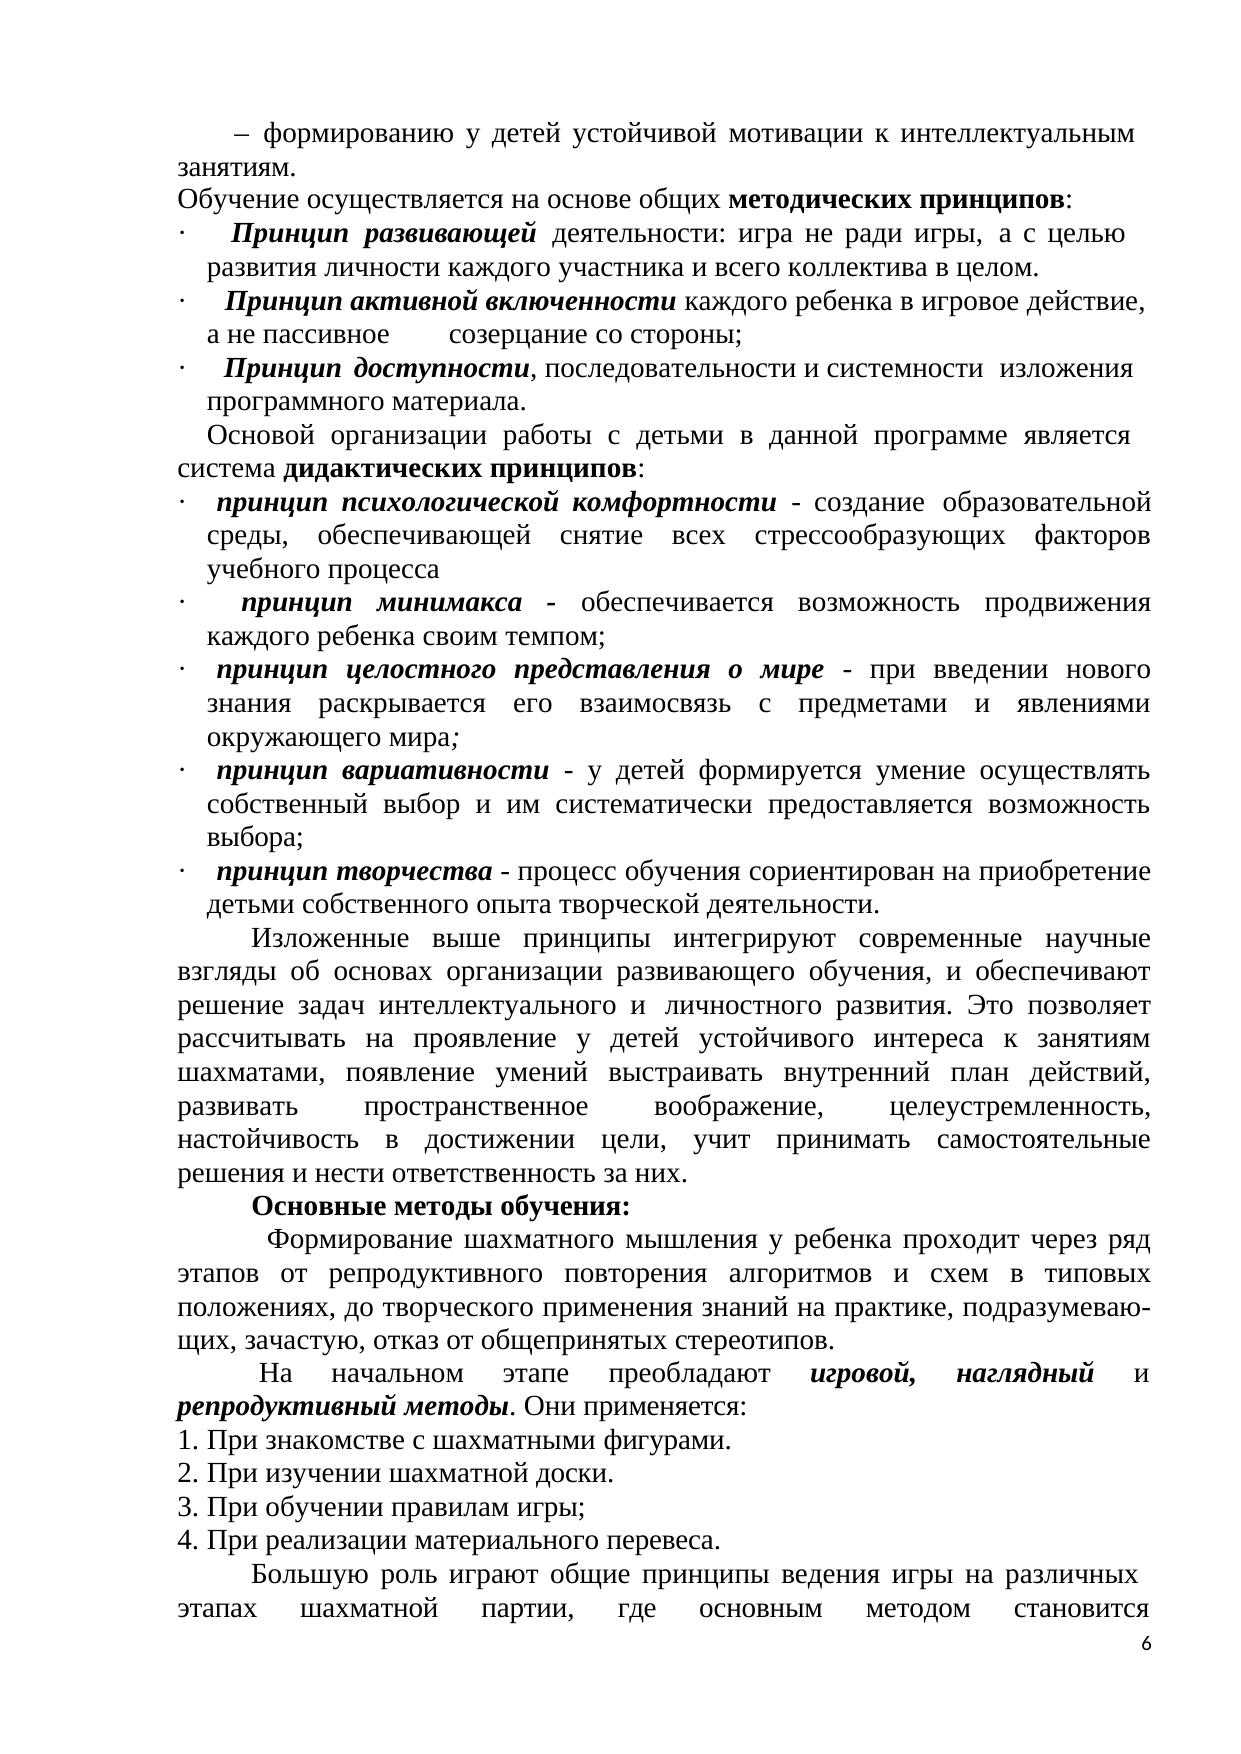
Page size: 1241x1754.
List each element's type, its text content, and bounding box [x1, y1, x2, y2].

list принцип целостного представления о мире - при введении нового знания раскрывается его взаимосвязь с предметами и явлениями окружающего мира; [177, 652, 1151, 752]
list принцип творчества - процесс обучения сориентирован на приобретение детьми собственного опыта творческой деятельности. [177, 853, 1152, 920]
text Формирование шахматного мышления у ребенка проходит через ряд этапов от репродуктивного повторения алгоритмов и схем в типовых положениях, до творческого применения знаний на практике, подразумеваю- щих, зачастую, отказ от общепринятых стереотипов. [177, 1222, 1152, 1356]
list Принцип развивающей деятельности: игра не ради игры, а с целью развития личности каждого участника и всего коллектива в целом. [177, 216, 1151, 283]
subtitle Основные методы обучения: [251, 1188, 1198, 1222]
list При изучении шахматной доски. [177, 1456, 1198, 1489]
list принцип психологической комфортности - создание образовательной среды, обеспечивающей снятие всех стрессообразующих факторов учебного процесса [177, 484, 1152, 584]
list При обучении правилам игры; [177, 1489, 1198, 1523]
list При реализации материального перевеса. [177, 1523, 1198, 1556]
text репродуктивный методы. Они применяется: [177, 1389, 1198, 1423]
list При знакомстве с шахматными фигурами. [177, 1423, 1198, 1456]
text На начальном этапе преобладают игровой, наглядный и [258, 1356, 1198, 1389]
list принцип вариативности - у детей формируется умение осуществлять собственный выбор и им систематически предоставляется возможность выбора; [177, 752, 1151, 853]
text Большую роль играют общие принципы ведения игры на различных этапах шахматной партии, где основным методом становится [177, 1556, 1151, 1623]
list формированию у детей устойчивой мотивации к интеллектуальным занятиям. [177, 115, 1151, 182]
list принцип минимакса - обеспечивается возможность продвижения каждого ребенка своим темпом; [177, 584, 1151, 652]
text Обучение осуществляется на основе общих методических принципов: [177, 182, 1198, 215]
text Основой организации работы с детьми в данной программе является система дидактических принципов: [177, 417, 1198, 484]
list Принцип активной включенности каждого ребенка в игровое действие, а не пассивное созерцание со стороны; [177, 283, 1151, 350]
text Изложенные выше принципы интегрируют современные научные взгляды об основах организации развивающего обучения, и обеспечивают решение задач интеллектуального и личностного развития. Это позволяет рассчитывать на проявление у детей устойчивого интереса к занятиям шахматами, появление умений выстраивать внутренний план действий, развивать пространственное воображение, целеустремленность, настойчивость в достижении цели, учит принимать самостоятельные решения и нести ответственность за них. [177, 920, 1152, 1188]
list Принцип доступности, последовательности и системности изложения программного материала. [177, 350, 1152, 417]
